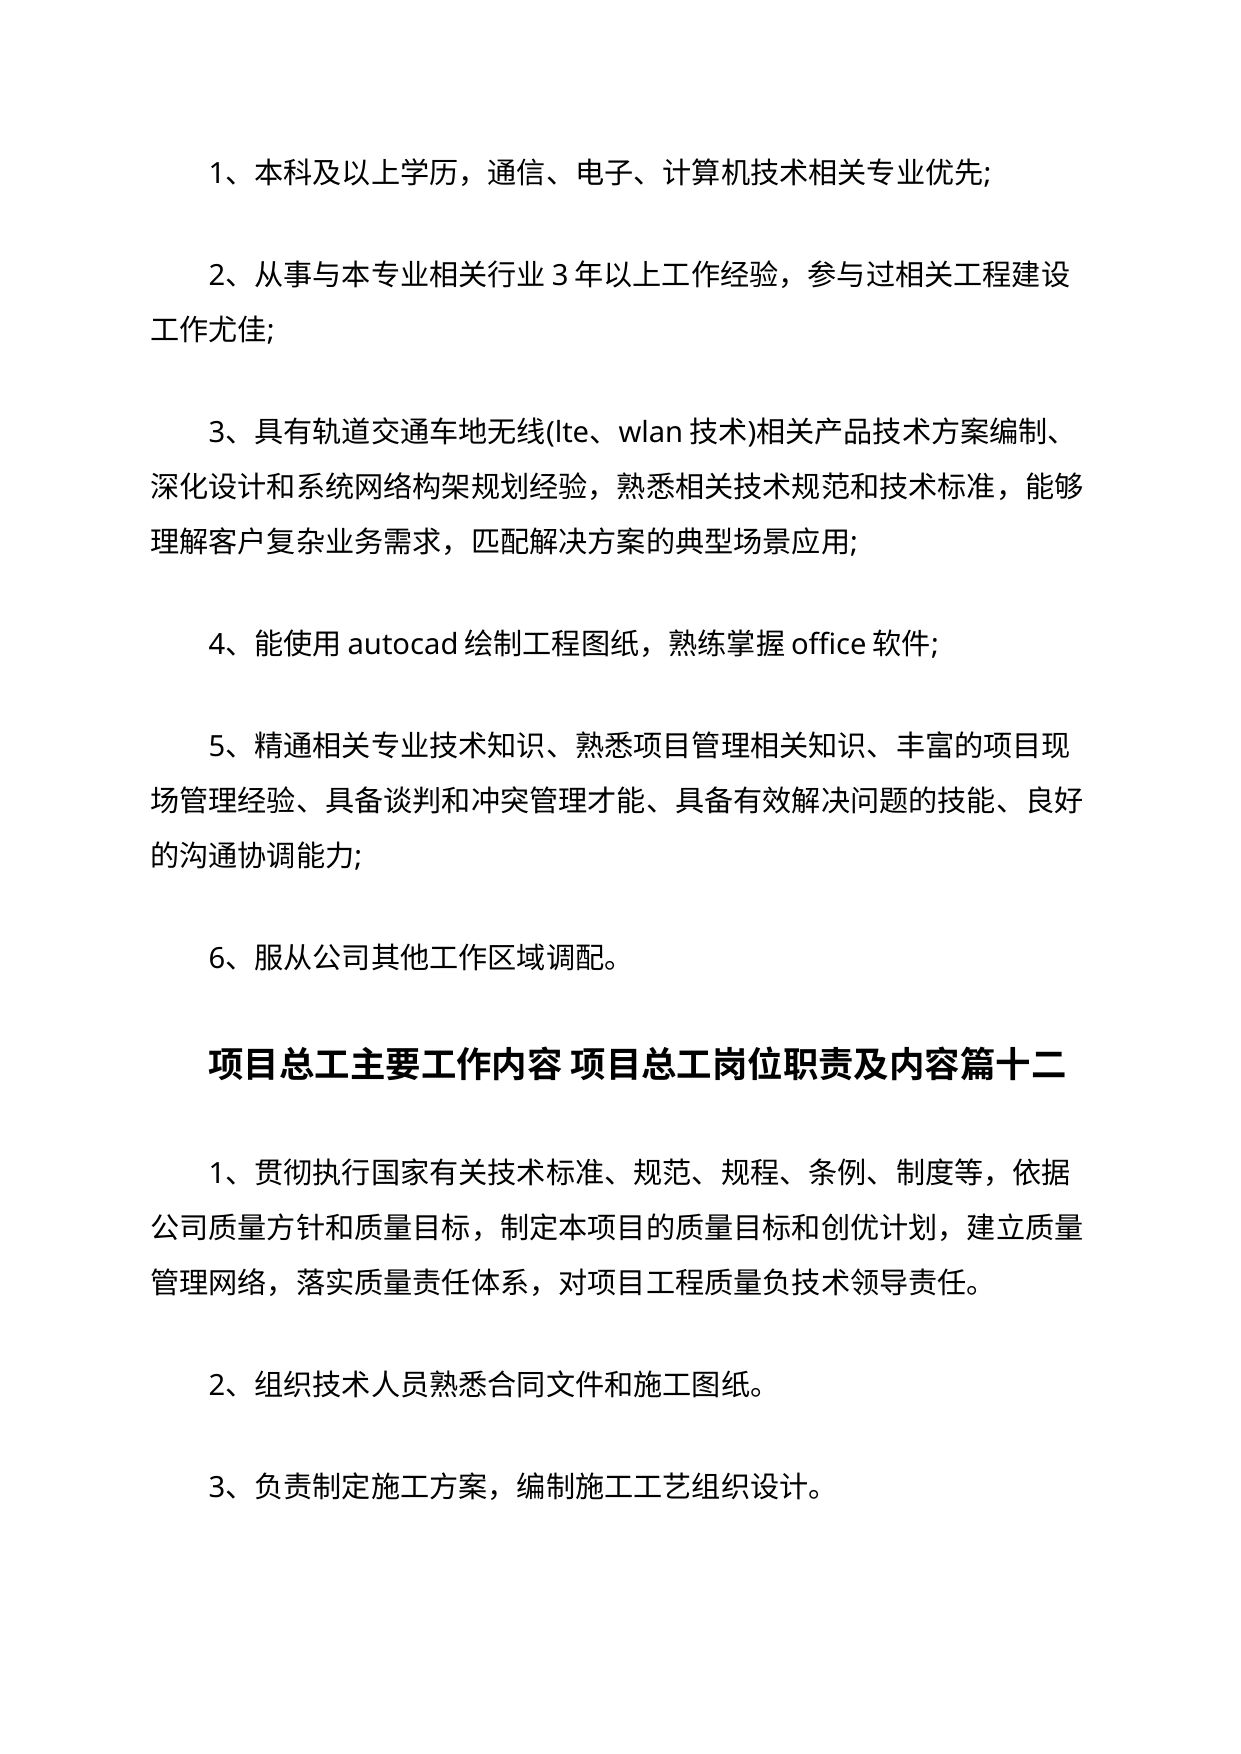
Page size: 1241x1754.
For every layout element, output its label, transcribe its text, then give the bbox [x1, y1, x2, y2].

text 1、贯彻执行国家有关技术标准、规范、规程、条例、制度等，依据公司质量方针和质量目标，制定本项目的质量目标和创优计划，建立质量管理网络，落实质量责任体系，对项目工程质量负技术领导责任。 [150, 1150, 1090, 1302]
text 3、具有轨道交通车地无线(lte、wlan技术)相关产品技术方案编制、深化设计和系统网络构架规划经验，熟悉相关技术规范和技术标准，能够理解客户复杂业务需求，匹配解决方案的典型场景应用; [150, 409, 1090, 561]
text 6、服从公司其他工作区域调配。 [150, 935, 1090, 977]
text 2、从事与本专业相关行业3年以上工作经验，参与过相关工程建设工作尤佳; [150, 252, 1090, 349]
text 1、本科及以上学历，通信、电子、计算机技术相关专业优先; [150, 150, 1090, 192]
text 2、组织技术人员熟悉合同文件和施工图纸。 [150, 1362, 1090, 1404]
text 5、精通相关专业技术知识、熟悉项目管理相关知识、丰富的项目现场管理经验、具备谈判和冲突管理才能、具备有效解决问题的技能、良好的沟通协调能力; [150, 723, 1090, 875]
text 3、负责制定施工方案，编制施工工艺组织设计。 [150, 1464, 1090, 1506]
text 项目总工主要工作内容 项目总工岗位职责及内容篇十二 [150, 1037, 1090, 1088]
text 4、能使用autocad绘制工程图纸，熟练掌握office软件; [150, 621, 1090, 663]
